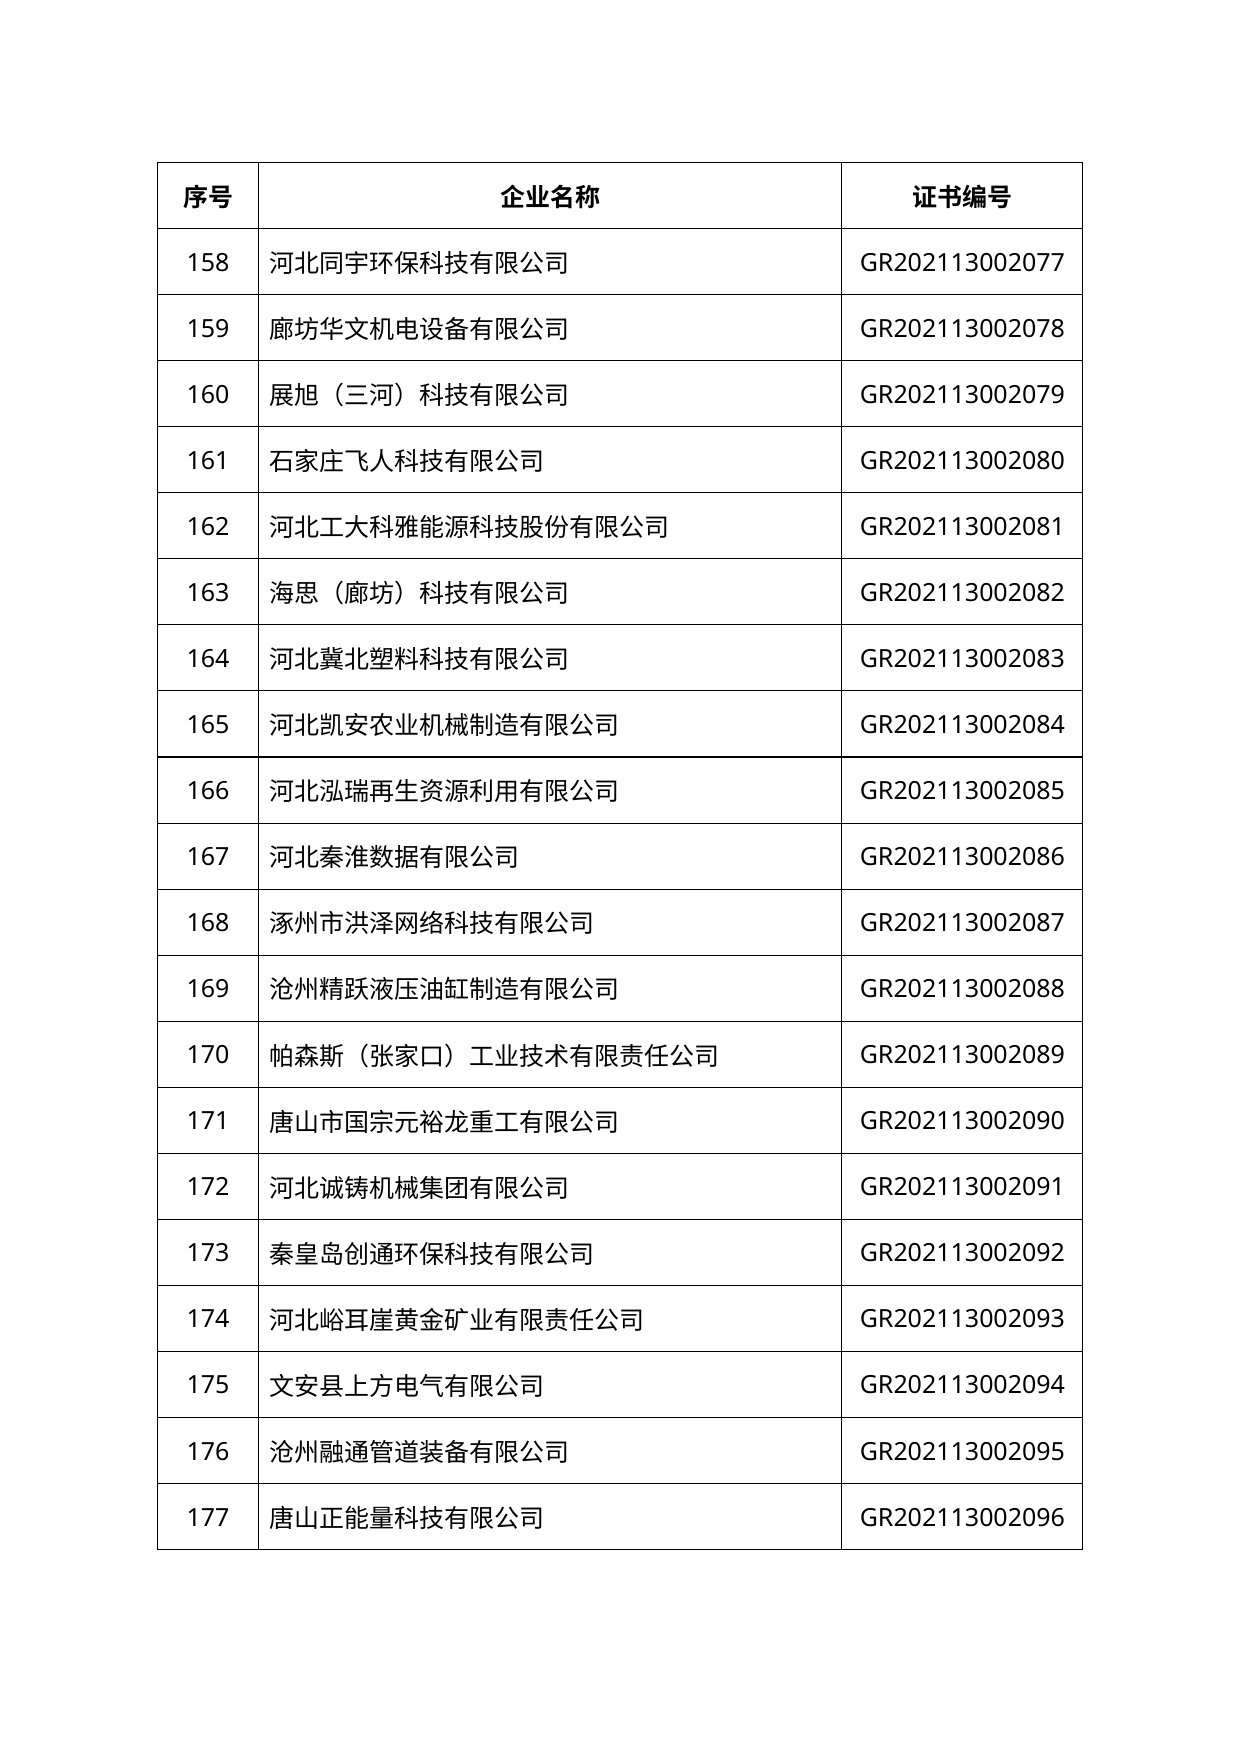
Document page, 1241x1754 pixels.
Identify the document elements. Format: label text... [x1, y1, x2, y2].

table_cell GR202113002087 [842, 890, 1082, 954]
table_cell GR202113002079 [842, 361, 1082, 426]
table_cell 167 [158, 824, 258, 888]
table_cell 唐山正能量科技有限公司 [259, 1484, 841, 1549]
table_cell 帕森斯（张家口）工业技术有限责任公司 [259, 1022, 841, 1087]
table_cell GR202113002080 [842, 427, 1082, 492]
table_cell 河北同宇环保科技有限公司 [259, 229, 841, 294]
table_cell GR202113002084 [842, 691, 1082, 756]
table_cell GR202113002083 [842, 625, 1082, 690]
table_cell 河北泓瑞再生资源利用有限公司 [259, 758, 841, 822]
table_cell GR202113002077 [842, 229, 1082, 294]
table_cell GR202113002092 [842, 1220, 1082, 1285]
table_cell 文安县上方电气有限公司 [259, 1352, 841, 1417]
table_cell 165 [158, 691, 258, 756]
table_cell GR202113002089 [842, 1022, 1082, 1087]
table_cell GR202113002093 [842, 1286, 1082, 1351]
table_cell 168 [158, 890, 258, 954]
table_cell 秦皇岛创通环保科技有限公司 [259, 1220, 841, 1285]
table_cell GR202113002078 [842, 295, 1082, 360]
table_cell GR202113002095 [842, 1418, 1082, 1483]
table_cell 169 [158, 956, 258, 1021]
table_cell 海思（廊坊）科技有限公司 [259, 559, 841, 624]
table_cell GR202113002096 [842, 1484, 1082, 1549]
table_cell 石家庄飞人科技有限公司 [259, 427, 841, 492]
table_cell 河北凯安农业机械制造有限公司 [259, 691, 841, 756]
table_cell 河北冀北塑料科技有限公司 [259, 625, 841, 690]
table_cell GR202113002085 [842, 758, 1082, 822]
table_cell 166 [158, 758, 258, 822]
table_cell 河北诚铸机械集团有限公司 [259, 1154, 841, 1219]
table_cell 廊坊华文机电设备有限公司 [259, 295, 841, 360]
table_cell 172 [158, 1154, 258, 1219]
table_cell 161 [158, 427, 258, 492]
table_cell 171 [158, 1088, 258, 1153]
table_cell GR202113002088 [842, 956, 1082, 1021]
table_cell 170 [158, 1022, 258, 1087]
table_cell GR202113002081 [842, 493, 1082, 558]
table_cell 沧州精跃液压油缸制造有限公司 [259, 956, 841, 1021]
table_header 序号 [158, 163, 258, 228]
table_cell 展旭（三河）科技有限公司 [259, 361, 841, 426]
table_cell GR202113002091 [842, 1154, 1082, 1219]
table_cell 162 [158, 493, 258, 558]
table_cell 涿州市洪泽网络科技有限公司 [259, 890, 841, 954]
table_cell 唐山市国宗元裕龙重工有限公司 [259, 1088, 841, 1153]
table_cell 160 [158, 361, 258, 426]
table_header 企业名称 [259, 163, 841, 228]
table_cell GR202113002090 [842, 1088, 1082, 1153]
table_cell 164 [158, 625, 258, 690]
table_cell 河北峪耳崖黄金矿业有限责任公司 [259, 1286, 841, 1351]
table_cell 河北秦淮数据有限公司 [259, 824, 841, 888]
table_header 证书编号 [842, 163, 1082, 228]
table_cell GR202113002082 [842, 559, 1082, 624]
table_cell 沧州融通管道装备有限公司 [259, 1418, 841, 1483]
table_cell 173 [158, 1220, 258, 1285]
table_cell 174 [158, 1286, 258, 1351]
table_cell 河北工大科雅能源科技股份有限公司 [259, 493, 841, 558]
table_cell 158 [158, 229, 258, 294]
table_cell GR202113002086 [842, 824, 1082, 888]
table_cell GR202113002094 [842, 1352, 1082, 1417]
table_cell 159 [158, 295, 258, 360]
table_cell 175 [158, 1352, 258, 1417]
table_cell 163 [158, 559, 258, 624]
table_cell 176 [158, 1418, 258, 1483]
table_cell 177 [158, 1484, 258, 1549]
